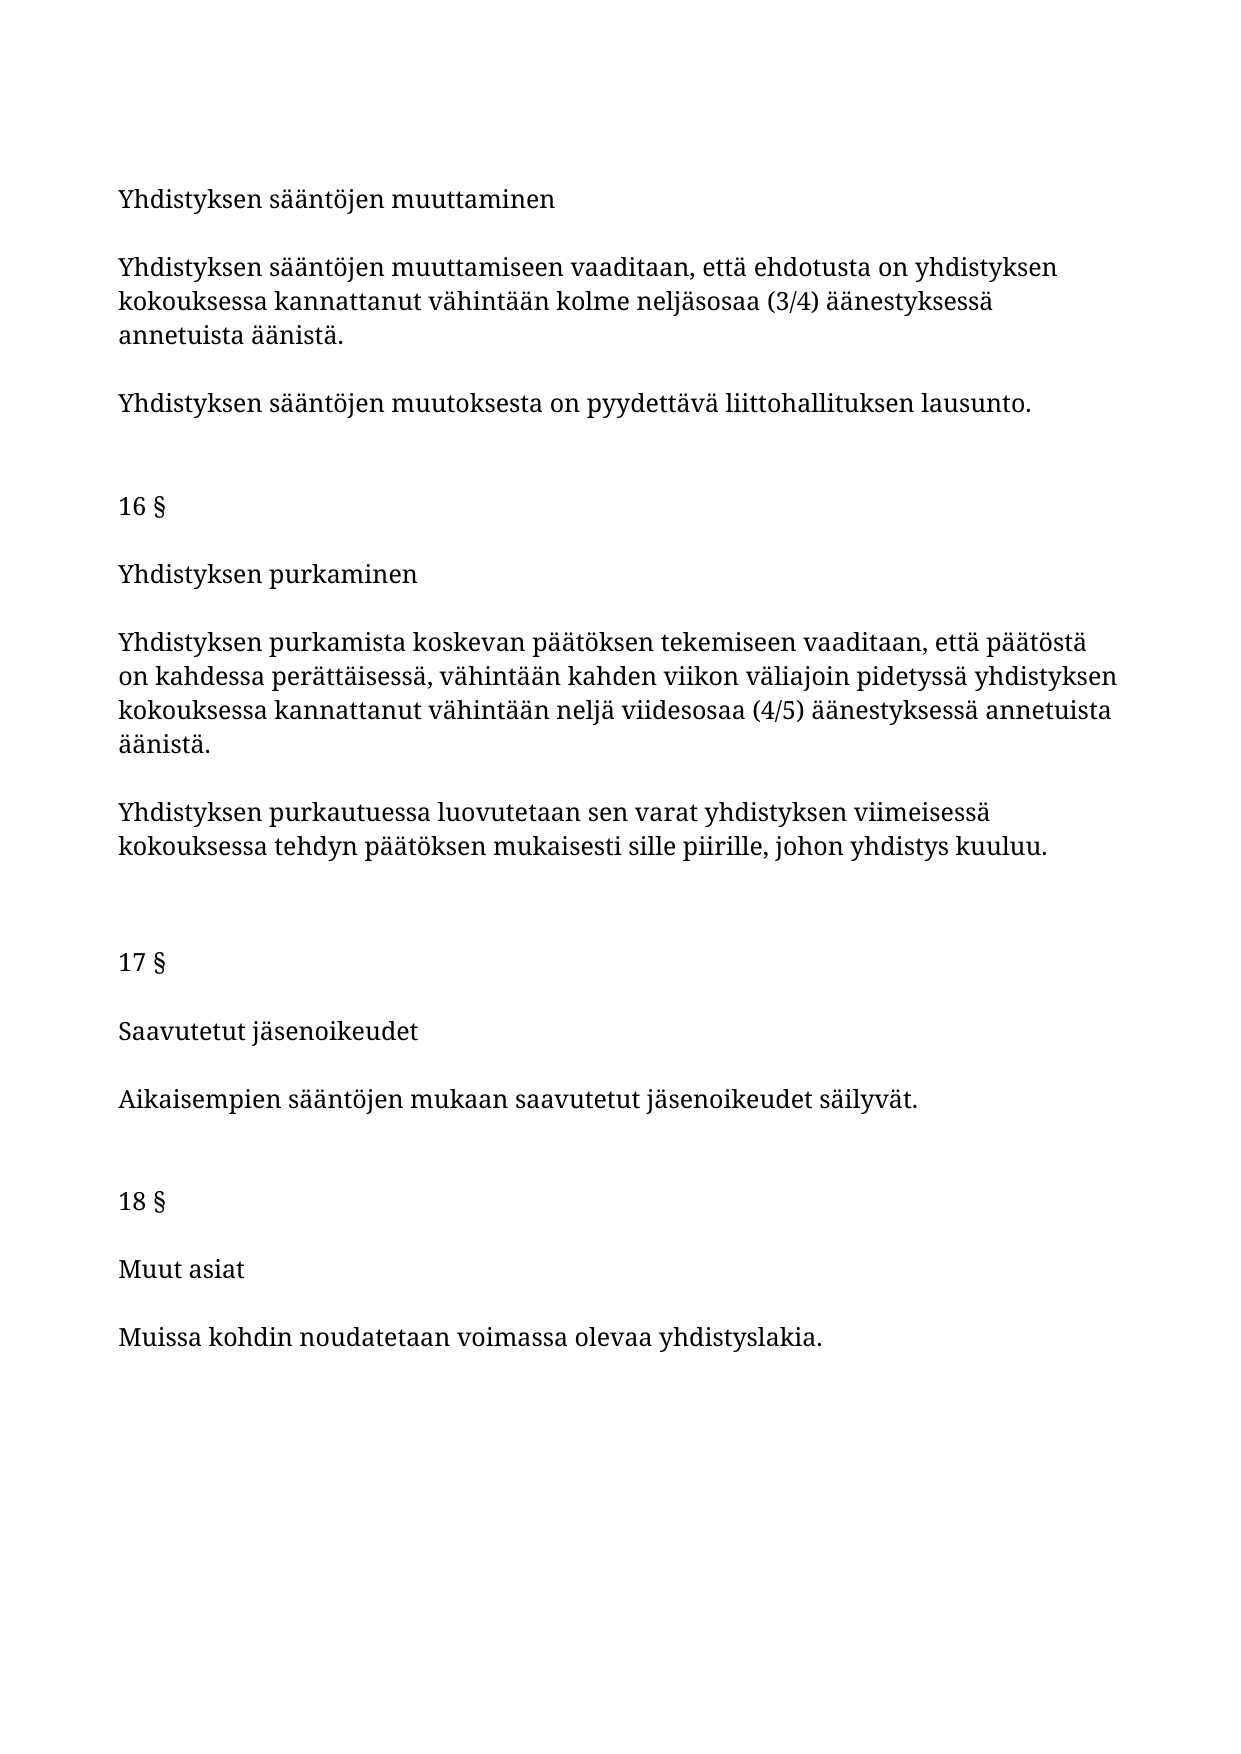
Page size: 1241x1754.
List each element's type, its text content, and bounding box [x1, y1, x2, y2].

text Yhdistyksen sääntöjen muuttamiseen vaaditaan, että ehdotusta on yhdistyksen kokouksessa kannattanut vähintään kolme neljäsosaa (3/4) äänestyksessä annetuista äänistä. [118, 250, 1122, 352]
text Muut asiat [118, 1252, 1122, 1286]
text Yhdistyksen purkaminen [118, 556, 1122, 590]
text Saavutetut jäsenoikeudet [118, 1013, 1122, 1047]
text Yhdistyksen purkamista koskevan päätöksen tekemiseen vaaditaan, että päätöstä on kahdessa perättäisessä, vähintään kahden viikon väliajoin pidetyssä yhdistyksen kokouksessa kannattanut vähintään neljä viidesosaa (4/5) äänestyksessä annetuista äänistä. [118, 624, 1122, 761]
text Yhdistyksen purkautuessa luovutetaan sen varat yhdistyksen viimeisessä kokouksessa tehdyn päätöksen mukaisesti sille piirille, johon yhdistys kuuluu. [118, 795, 1122, 863]
text 17 § [118, 945, 1122, 979]
text Muissa kohdin noudatetaan voimassa olevaa yhdistyslakia. [118, 1320, 1122, 1354]
text 16 § [118, 488, 1122, 522]
text 18 § [118, 1183, 1122, 1218]
text Aikaisempien sääntöjen mukaan saavutetut jäsenoikeudet säilyvät. [118, 1081, 1122, 1115]
text Yhdistyksen sääntöjen muuttaminen [118, 182, 1122, 216]
text Yhdistyksen sääntöjen muutoksesta on pyydettävä liittohallituksen lausunto. [118, 386, 1122, 420]
